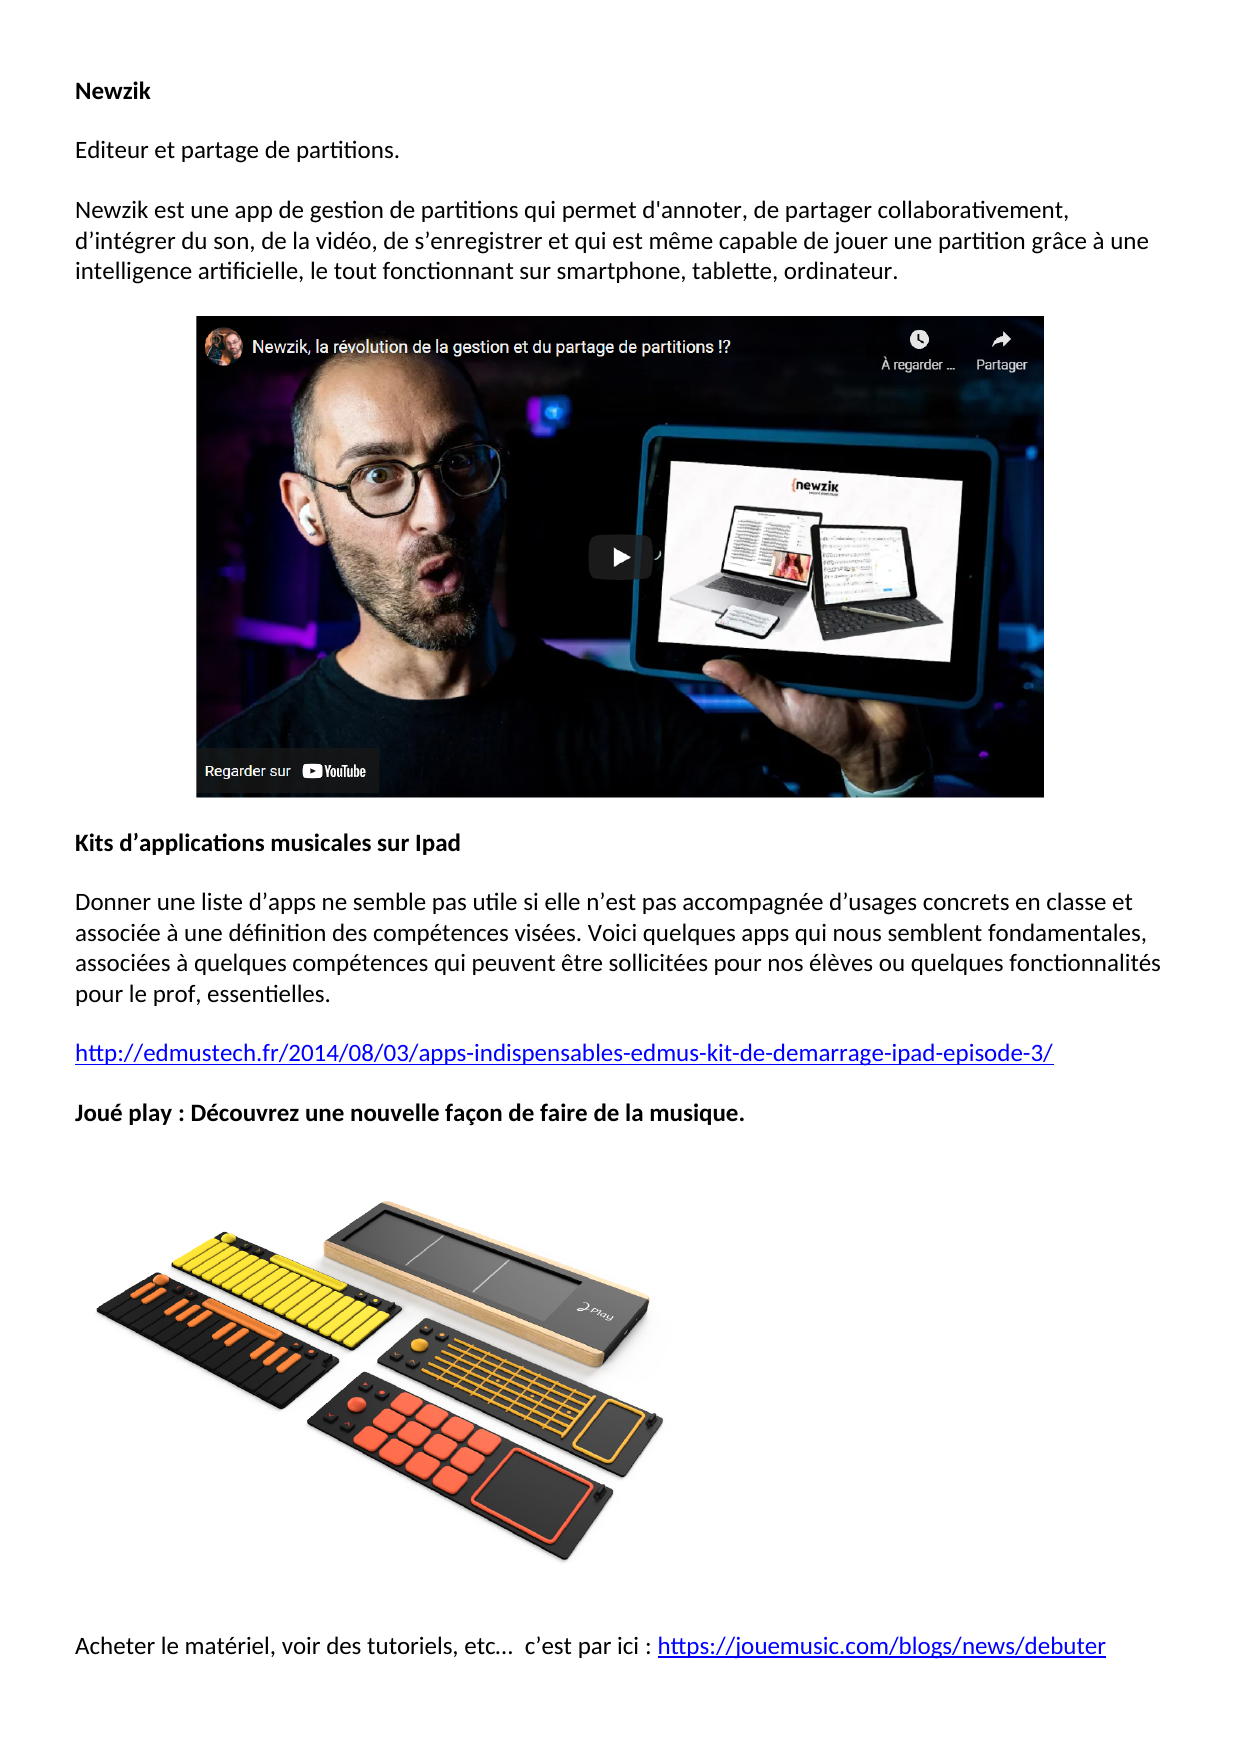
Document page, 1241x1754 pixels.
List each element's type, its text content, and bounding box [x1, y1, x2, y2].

picture [196, 315, 1044, 798]
text http://edmustech.fr/2014/08/03/apps-indispensables-edmus-kit-de-demarrage-ipad-episode-3/ [75, 1038, 1165, 1068]
text Newzik est une app de gestion de partitions qui permet d'annoter, de partager collaborativement, d’intégrer du son, de la vidéo, de s’enregistrer et qui est même capable de jouer une partition grâce à une intelligence artificielle, le tout fonctionnant sur smartphone, tablette, ordinateur. [75, 194, 1165, 286]
text Editeur et partage de partitions. [75, 135, 1165, 165]
picture [75, 1157, 699, 1601]
text Newzik [75, 75, 1165, 106]
text Kits d’applications musicales sur Ipad [75, 827, 1165, 857]
text Donner une liste d’apps ne semble pas utile si elle n’est pas accompagnée d’usages concrets en classe et associée à une définition des compétences visées. Voici quelques apps qui nous semblent fondamentales, associées à quelques compétences qui peuvent être sollicitées pour nos élèves ou quelques fonctionnalités pour le prof, essentielles. [75, 886, 1165, 1008]
text Joué play : Découvrez une nouvelle façon de faire de la musique. [75, 1097, 1165, 1128]
text Acheter le matériel, voir des tutoriels, etc… c’est par ici : https://jouemusic.com/blogs/news/debuter [75, 1630, 1165, 1660]
